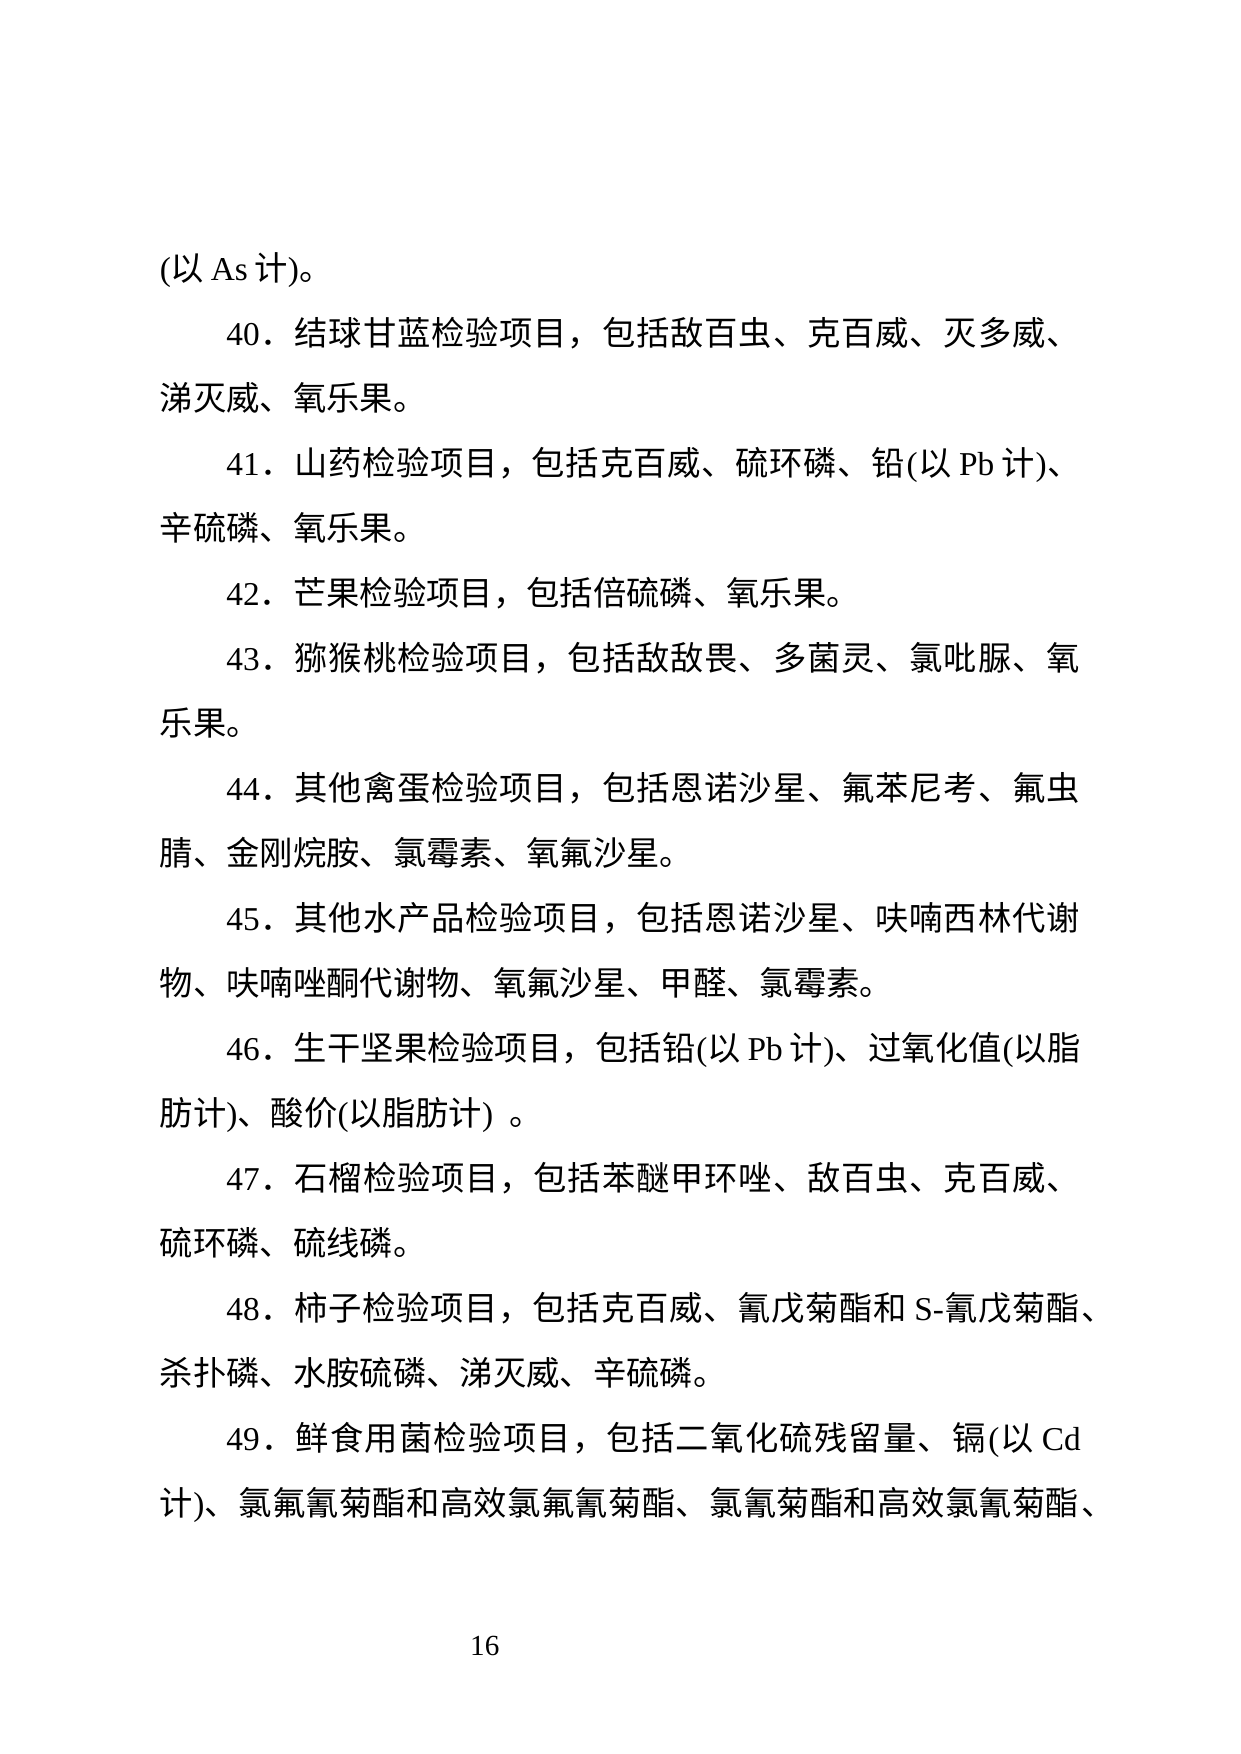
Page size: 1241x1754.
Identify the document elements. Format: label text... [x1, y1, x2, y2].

text 41．山药检验项目，包括克百威、硫环磷、铅(以Pb计)、辛硫磷、氧乐果。 [159, 428, 1081, 558]
text 45．其他水产品检验项目，包括恩诺沙星、呋喃西林代谢物、呋喃唑酮代谢物、氧氟沙星、甲醛、氯霉素。 [159, 883, 1081, 1013]
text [159, 233, 1081, 298]
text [159, 1403, 1081, 1533]
text 43．猕猴桃检验项目，包括敌敌畏、多菌灵、氯吡脲、氧乐果。 [159, 623, 1081, 753]
text 47．石榴检验项目，包括苯醚甲环唑、敌百虫、克百威、硫环磷、硫线磷。 [159, 1143, 1081, 1273]
text 44．其他禽蛋检验项目，包括恩诺沙星、氟苯尼考、氟虫腈、金刚烷胺、氯霉素、氧氟沙星。 [159, 753, 1081, 883]
text 46．生干坚果检验项目，包括铅(以Pb计)、过氧化值(以脂肪计)、酸价(以脂肪计) 。 [159, 1013, 1081, 1143]
text 42．芒果检验项目，包括倍硫磷、氧乐果。 [159, 558, 1081, 623]
text 40．结球甘蓝检验项目，包括敌百虫、克百威、灭多威、涕灭威、氧乐果。 [159, 298, 1081, 428]
text 48．柿子检验项目，包括克百威、氰戊菊酯和S-氰戊菊酯、杀扑磷、水胺硫磷、涕灭威、辛硫磷。 [159, 1273, 1081, 1403]
